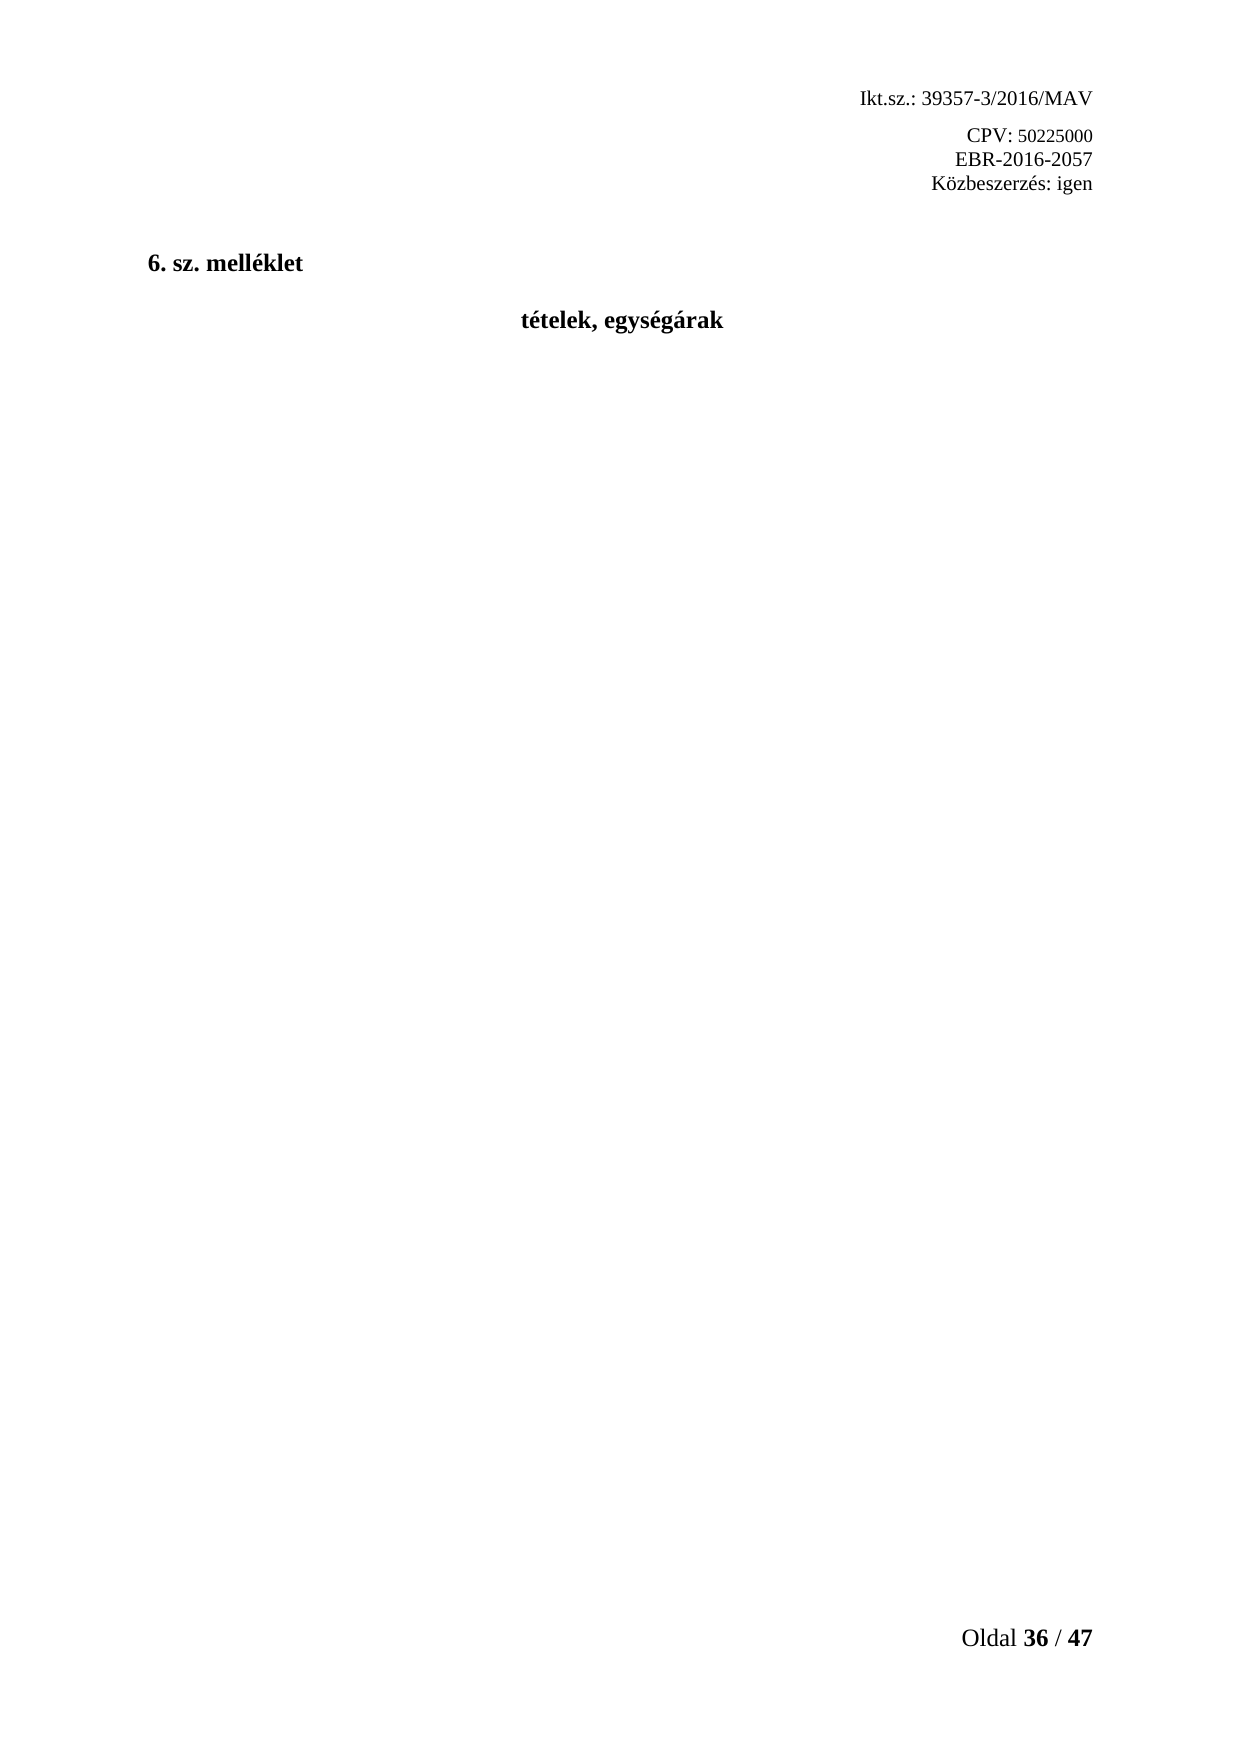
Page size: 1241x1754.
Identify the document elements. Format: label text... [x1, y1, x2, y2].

text 6. sz. melléklet [148, 248, 1093, 277]
text tételek, egységárak [151, 305, 1093, 334]
